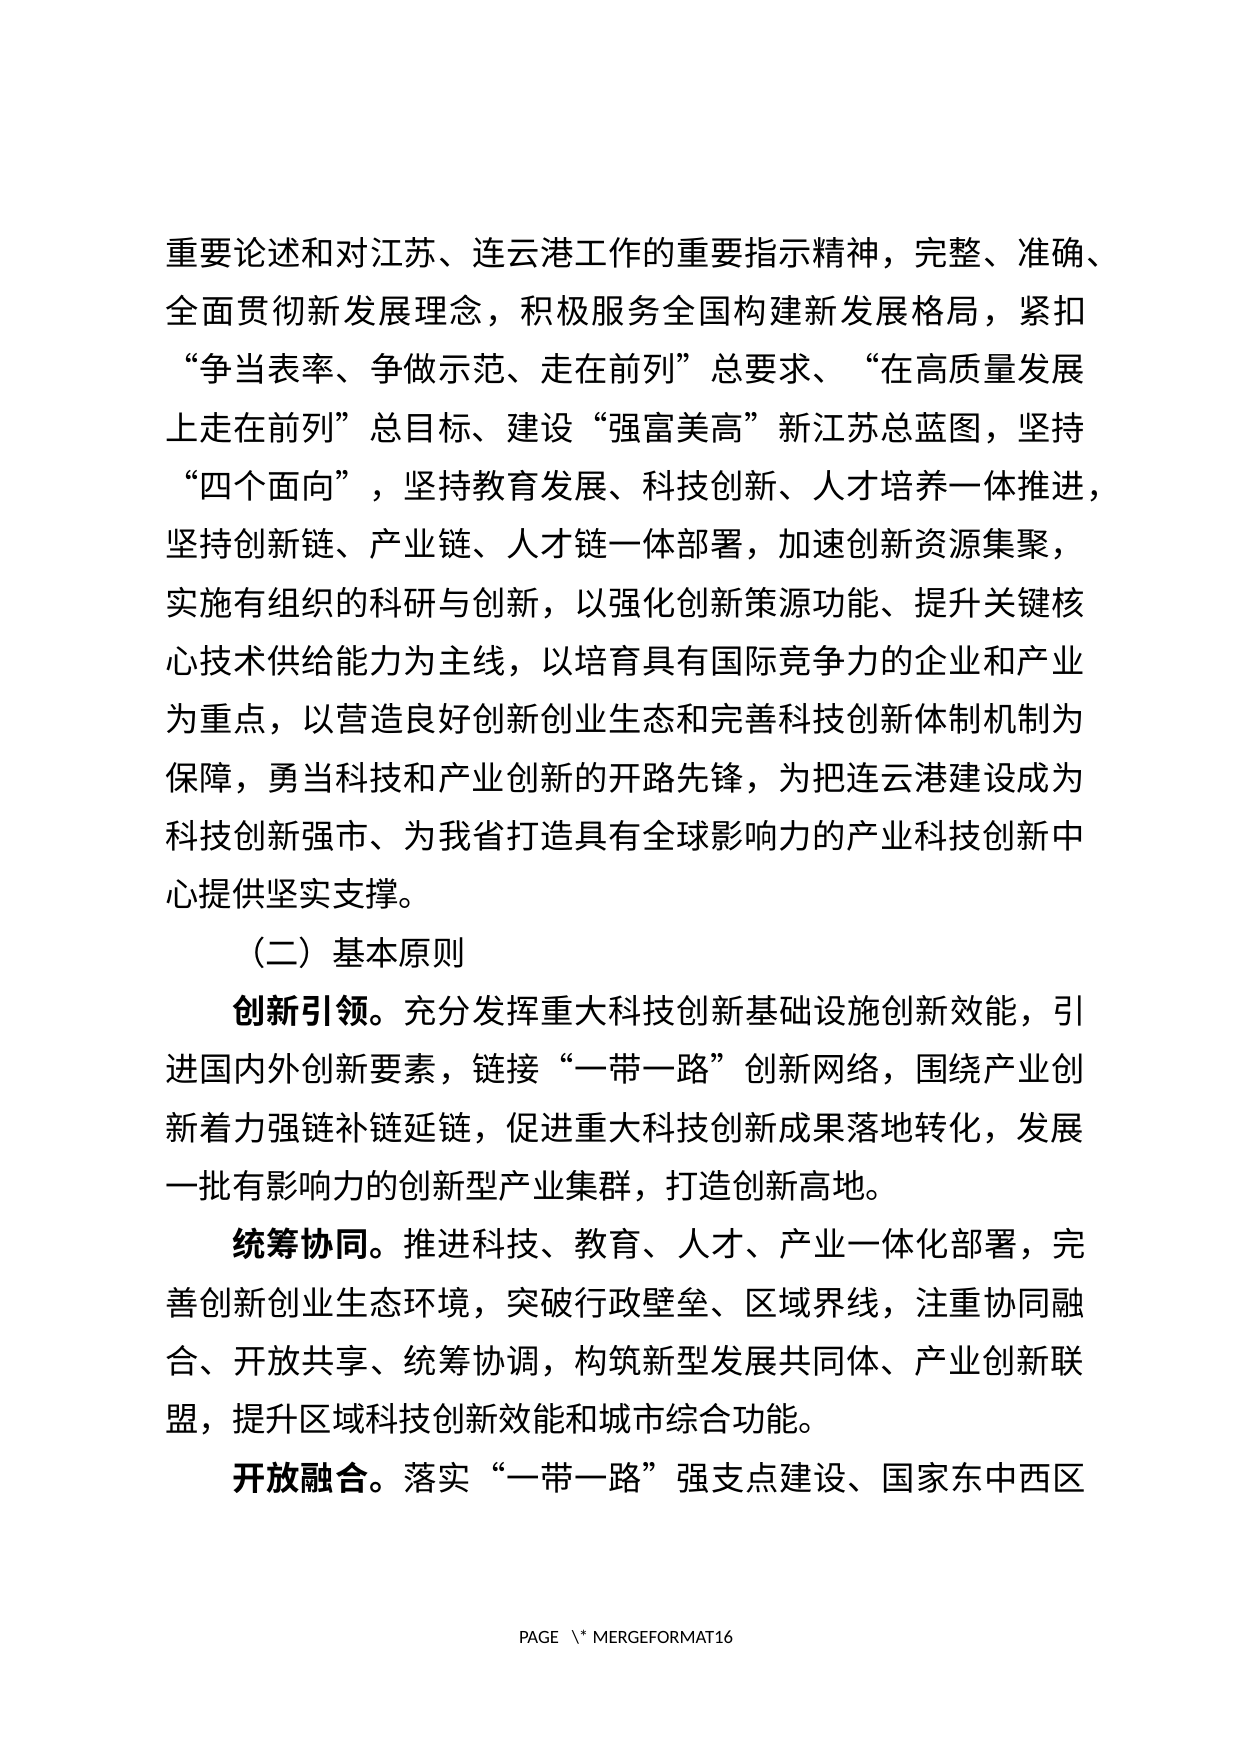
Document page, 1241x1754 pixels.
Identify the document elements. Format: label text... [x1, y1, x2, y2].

text 创新引领。充分发挥重大科技创新基础设施创新效能，引进国内外创新要素，链接“一带一路”创新网络，围绕产业创新着力强链补链延链，促进重大科技创新成果落地转化，发展一批有影响力的创新型产业集群，打造创新高地。 [165, 977, 1087, 1210]
text （二）基本原则 [165, 918, 1087, 977]
text 统筹协同。推进科技、教育、人才、产业一体化部署，完善创新创业生态环境，突破行政壁垒、区域界线，注重协同融合、开放共享、统筹协调，构筑新型发展共同体、产业创新联盟，提升区域科技创新效能和城市综合功能。 [165, 1210, 1087, 1443]
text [165, 1443, 1087, 1502]
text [165, 218, 1087, 918]
